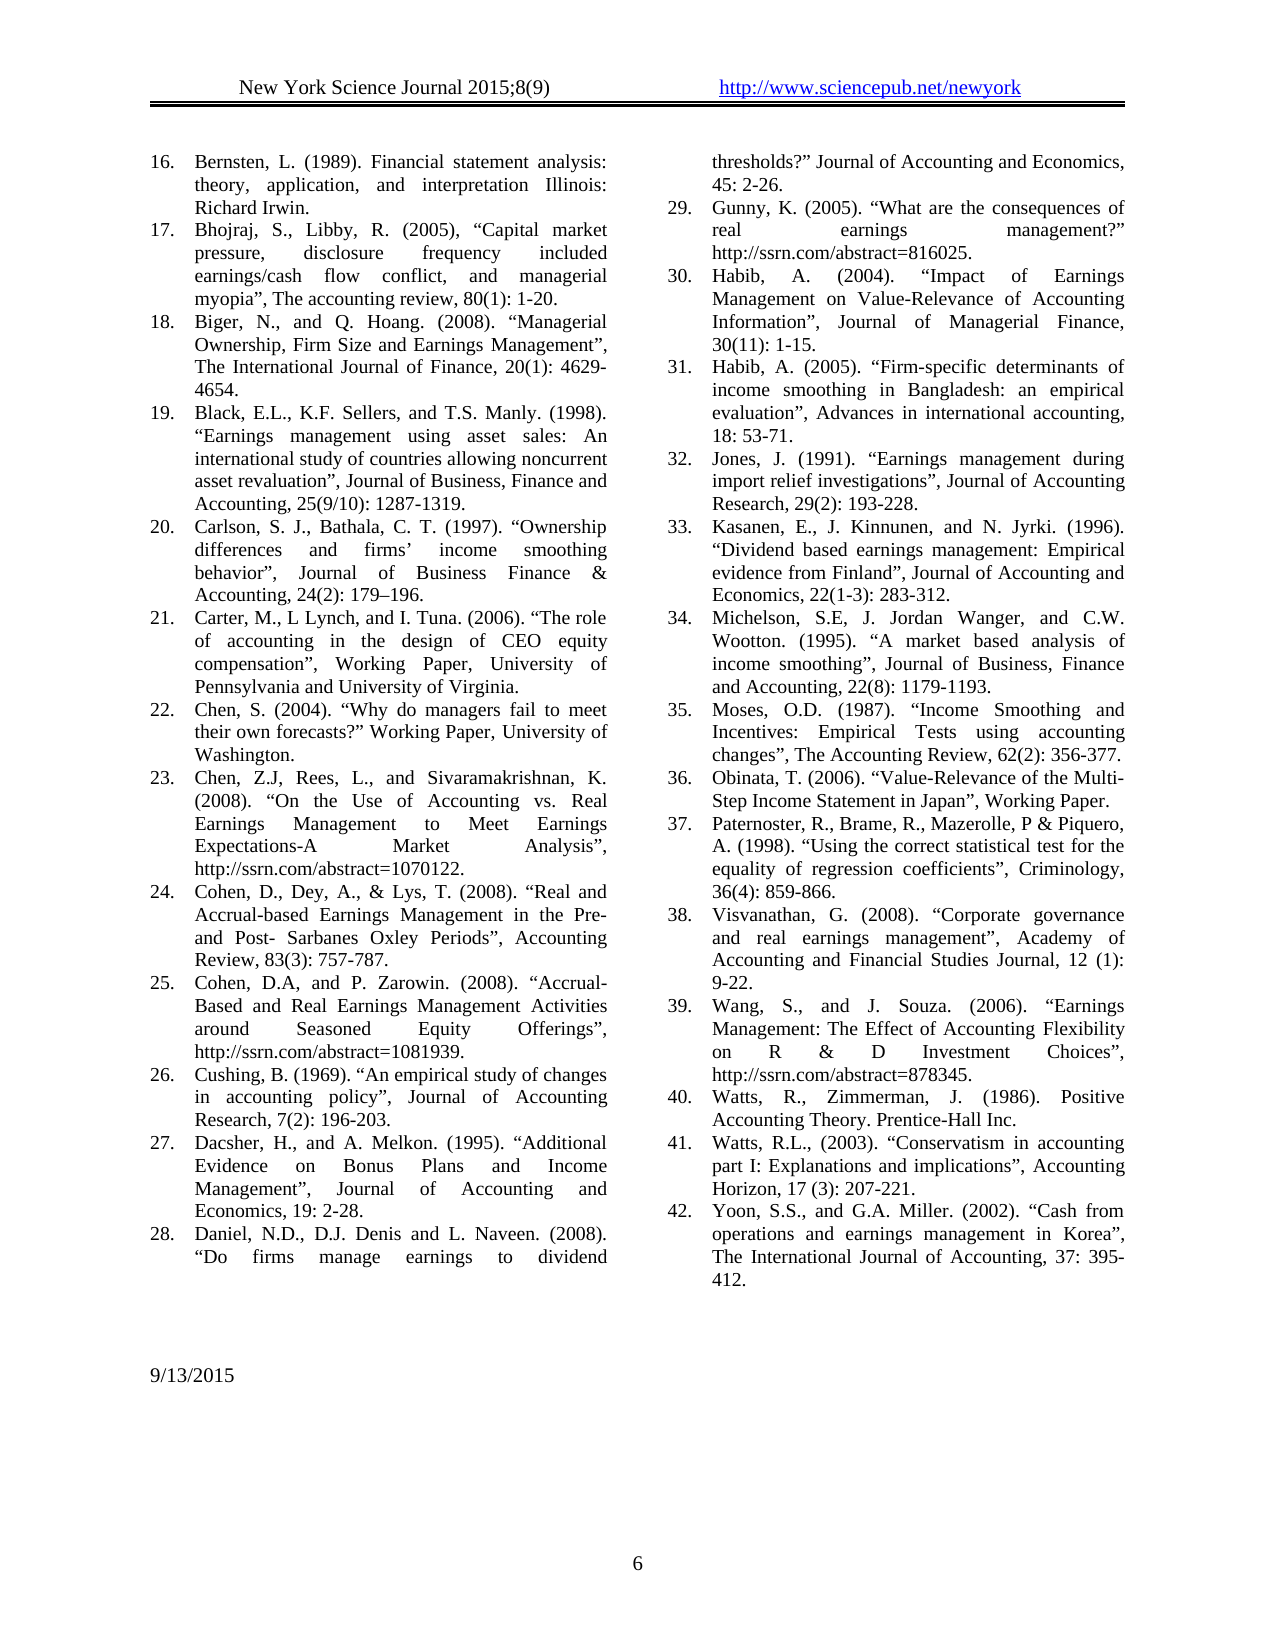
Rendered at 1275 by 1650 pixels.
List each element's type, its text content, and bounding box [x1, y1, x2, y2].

list Daniel, N.D., D.J. Denis and L. Naveen. (2008). “Do firms manage earnings to dividend ‎thresholds?” Journal of Accounting and Economics, 45: 2-26.‎ [150, 1222, 607, 1268]
list Black, E.L., K.F. Sellers, and T.S. Manly. (1998). “Earnings management using asset ‎sales: An international study of countries allowing noncurrent asset revaluation”, ‎Journal of Business, Finance and Accounting, 25(9/10): 1287-1319.‎ [150, 401, 607, 515]
list Obinata, T. (2006). “Value-Relevance of the Multi-Step Income Statement in Japan”, ‎Working Paper.‎ [667, 766, 1125, 812]
list Jones, J. (1991). “Earnings management during import relief investigations”, Journal of ‎Accounting Research, 29(2): 193-228.‎ [667, 447, 1125, 515]
list Watts, R., Zimmerman, J. (1986). Positive Accounting Theory. Prentice-Hall Inc. [667, 1085, 1125, 1131]
list Habib, A. (2005). “Firm-specific determinants of income smoothing in Bangladesh: an empirical evaluation”, Advances in international accounting, 18: 53-71. [667, 355, 1125, 447]
list Daniel, N.D., D.J. Denis and L. Naveen. (2008). “Do firms manage earnings to dividend ‎thresholds?” Journal of Accounting and Economics, 45: 2-26.‎ [667, 150, 1125, 196]
list Gunny, K. (2005). “What are the consequences of real earnings management?” ‎http://ssrn.com/abstract=816025.‎ [667, 196, 1125, 264]
list Yoon, S.S., and G.A. Miller. (2002). “Cash from operations and earnings management in ‎Korea”, The International Journal of Accounting, 37: 395-412.‎ [667, 1199, 1125, 1291]
list Wang, S., and J. Souza. (2006). “Earnings Management: The Effect of Accounting ‎Flexibility on R & D Investment Choices”, http://ssrn.com/abstract=878345.‎ [667, 994, 1125, 1085]
list Chen, Z.J, Rees, L., and Sivaramakrishnan, K. (2008). “On the Use of Accounting vs. ‎Real Earnings Management to Meet Earnings Expectations-A Market Analysis”, ‎http://ssrn.com/abstract=1070122.‎ [150, 766, 607, 880]
list Kasanen, E., J. Kinnunen, and N. Jyrki. (1996). “Dividend based earnings management: ‎Empirical evidence from Finland”, Journal of Accounting and Economics, 22(1-3): 283-‎‎312.‎ [667, 515, 1125, 606]
list Cushing, B. (1969). “An empirical study of changes in accounting policy”, Journal of ‎Accounting Research, 7(2): 196-203.‎ [150, 1062, 607, 1131]
list Bhojraj, S., Libby, R. (2005), “Capital market pressure, disclosure frequency included earnings/cash flow conflict, and managerial myopia”, The accounting review, 80(1): 1-20. [150, 218, 607, 310]
list Cohen, D., Dey, A., & Lys, T. (2008). “Real and Accrual-based Earnings Management in the Pre- ‎and Post- Sarbanes Oxley Periods”, Accounting Review, 83(3): 757-787.‎ [150, 880, 607, 971]
list Chen, S. (2004). “Why do managers fail to meet their own forecasts?” Working Paper, ‎University of Washington.‎ [150, 697, 607, 766]
list Carlson, S. J., Bathala, C. T. (1997). “Ownership differences and firms’ income smoothing behavior”, Journal of Business Finance & Accounting, 24(2): 179–196. [150, 515, 607, 606]
list Habib, A. (2004). “Impact of Earnings Management on Value-Relevance of Accounting ‎Information”, Journal of Managerial Finance, 30(11): 1-15.‎ [667, 264, 1125, 355]
list Carter, M., L Lynch, and I. Tuna. (2006). “The role of accounting in the design of CEO ‎equity compensation”, Working Paper, University of Pennsylvania and University of ‎Virginia.‎ [150, 606, 607, 697]
list Moses, O.D. (1987). “Income Smoothing and Incentives: Empirical Tests using ‎accounting changes”, The Accounting Review, 62(2): 356-377.‎ [667, 697, 1125, 766]
list Paternoster, R., Brame, R., Mazerolle, P & Piquero, A. (1998). “Using the correct statistical test for the equality of regression coefficients”, Criminology, 36(4): 859-866. [667, 812, 1125, 903]
list Cohen, D.A, and P. Zarowin. (2008). “Accrual-Based and Real Earnings Management ‎Activities around Seasoned Equity Offerings”, http://ssrn.com/abstract=1081939.‎ [150, 971, 607, 1062]
list Visvanathan, G. (2008). “Corporate governance and real earnings management”, ‎Academy of Accounting and Financial Studies Journal, 12 (1): 9-22.‎ [667, 903, 1125, 994]
list Michelson, S.E, J. Jordan Wanger, and C.W. Wootton. (1995). “A market based analysis ‎of income smoothing”, Journal of Business, Finance and Accounting, 22(8): 1179-1193.‎ [667, 606, 1125, 697]
text 9/13/2015 [150, 1363, 600, 1387]
list Watts, R.L., (2003). “Conservatism in accounting part I: Explanations and implications”, ‎Accounting Horizon, 17 (3): 207-221.‎ [667, 1131, 1125, 1199]
list Bernsten, L. (1989). Financial statement analysis: theory, application, and interpretation Illinois: Richard Irwin. [150, 150, 607, 218]
list Dacsher, H., and A. Melkon. (1995). “Additional Evidence on Bonus Plans and Income ‎Management”, Journal of Accounting and Economics, 19: 2-28.‎ [150, 1131, 607, 1222]
list Biger, N., and Q. Hoang. (2008). “Managerial Ownership, Firm Size and Earnings ‎Management”, The International Journal of Finance, 20(1): 4629-4654.‎ [150, 310, 607, 401]
